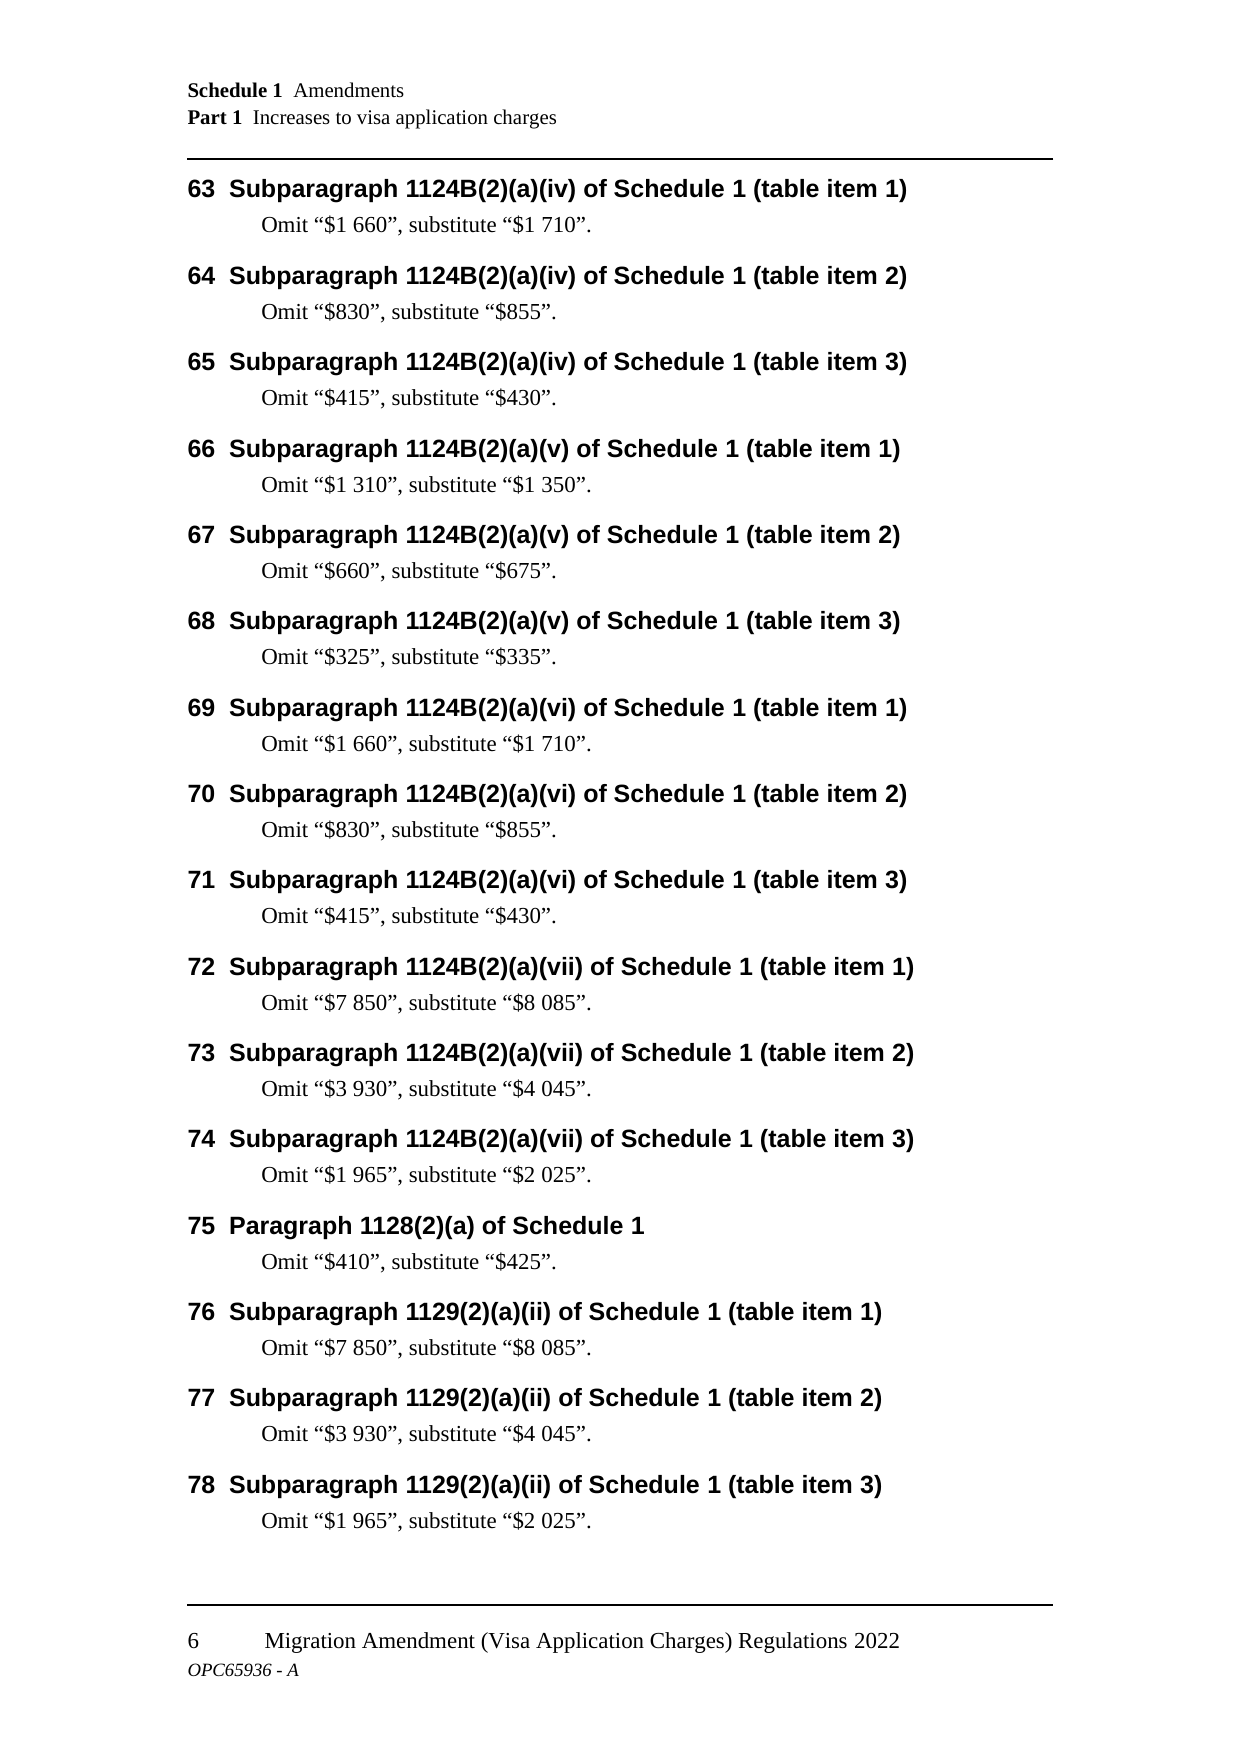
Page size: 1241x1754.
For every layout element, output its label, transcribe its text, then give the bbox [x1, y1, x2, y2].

text 67 Subparagraph 1124B(2)(a)(v) of Schedule 1 (table item 2) [187, 520, 1053, 549]
text 78 Subparagraph 1129(2)(a)(ii) of Schedule 1 (table item 3) [187, 1470, 1053, 1498]
text Omit “$415”, substitute “$430”. [261, 384, 1053, 411]
text 74 Subparagraph 1124B(2)(a)(vii) of Schedule 1 (table item 3) [187, 1124, 1053, 1153]
text Omit “$660”, substitute “$675”. [261, 557, 1053, 583]
text Omit “$1 660”, substitute “$1 710”. [261, 730, 1053, 756]
text Omit “$830”, substitute “$855”. [261, 816, 1053, 842]
text 73 Subparagraph 1124B(2)(a)(vii) of Schedule 1 (table item 2) [187, 1038, 1053, 1067]
text Omit “$1 965”, substitute “$2 025”. [261, 1161, 1053, 1188]
text Omit “$7 850”, substitute “$8 085”. [261, 1334, 1053, 1361]
text 69 Subparagraph 1124B(2)(a)(vi) of Schedule 1 (table item 1) [187, 693, 1053, 721]
text Omit “$3 930”, substitute “$4 045”. [261, 1075, 1053, 1101]
text 70 Subparagraph 1124B(2)(a)(vi) of Schedule 1 (table item 2) [187, 779, 1053, 808]
text 71 Subparagraph 1124B(2)(a)(vi) of Schedule 1 (table item 3) [187, 865, 1053, 894]
text Omit “$1 310”, substitute “$1 350”. [261, 471, 1053, 497]
text Omit “$1 965”, substitute “$2 025”. [261, 1507, 1053, 1533]
text Omit “$1 660”, substitute “$1 710”. [261, 212, 1053, 238]
text 76 Subparagraph 1129(2)(a)(ii) of Schedule 1 (table item 1) [187, 1297, 1053, 1326]
text 66 Subparagraph 1124B(2)(a)(v) of Schedule 1 (table item 1) [187, 433, 1053, 462]
text Omit “$830”, substitute “$855”. [261, 298, 1053, 324]
text 68 Subparagraph 1124B(2)(a)(v) of Schedule 1 (table item 3) [187, 606, 1053, 635]
text 75 Paragraph 1128(2)(a) of Schedule 1 [187, 1211, 1053, 1239]
text Omit “$7 850”, substitute “$8 085”. [261, 989, 1053, 1015]
text 64 Subparagraph 1124B(2)(a)(iv) of Schedule 1 (table item 2) [187, 261, 1053, 289]
text 63 Subparagraph 1124B(2)(a)(iv) of Schedule 1 (table item 1) [187, 174, 1053, 203]
text 65 Subparagraph 1124B(2)(a)(iv) of Schedule 1 (table item 3) [187, 347, 1053, 376]
text Omit “$415”, substitute “$430”. [261, 902, 1053, 929]
text Omit “$325”, substitute “$335”. [261, 643, 1053, 670]
text 72 Subparagraph 1124B(2)(a)(vii) of Schedule 1 (table item 1) [187, 952, 1053, 980]
text 77 Subparagraph 1129(2)(a)(ii) of Schedule 1 (table item 2) [187, 1383, 1053, 1412]
text Omit “$410”, substitute “$425”. [261, 1248, 1053, 1274]
text Omit “$3 930”, substitute “$4 045”. [261, 1421, 1053, 1447]
